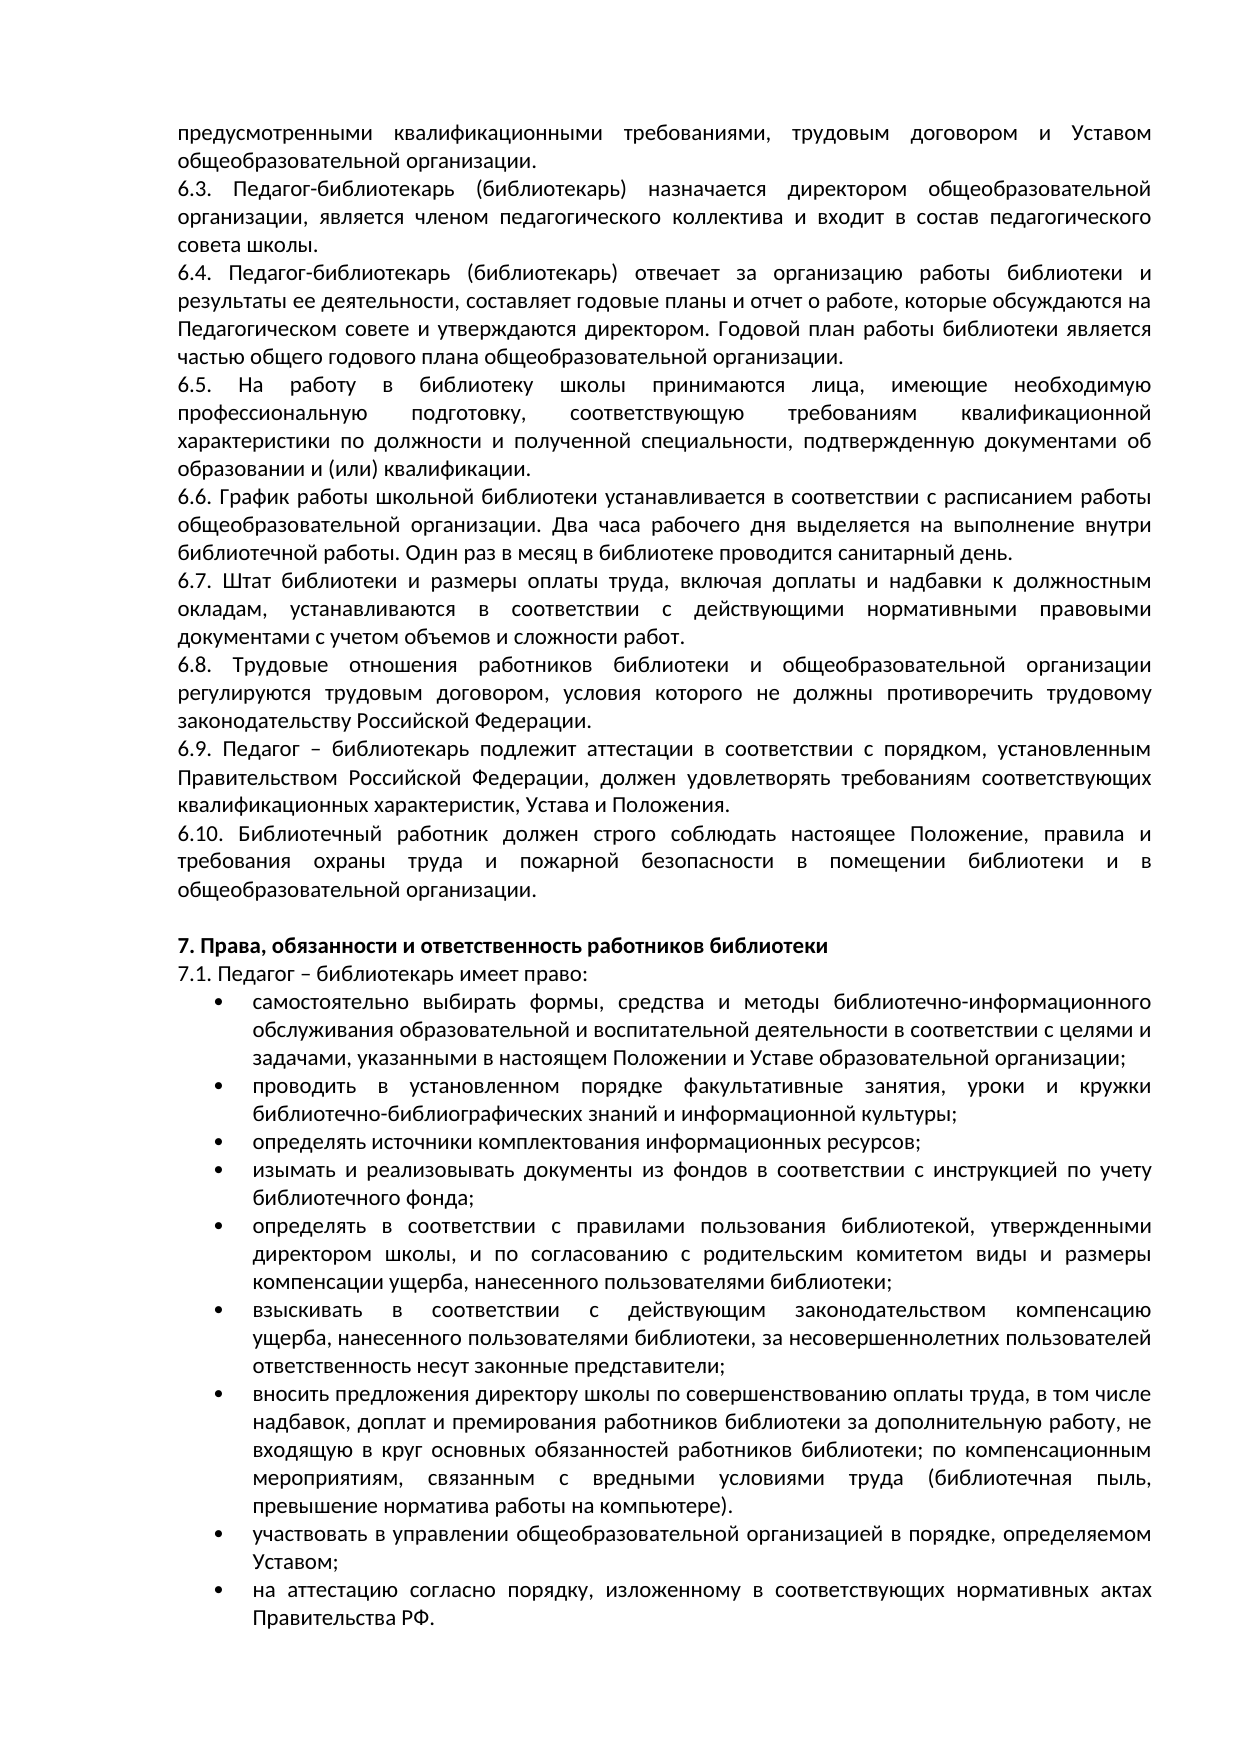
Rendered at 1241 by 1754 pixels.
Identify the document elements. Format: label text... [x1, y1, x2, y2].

list участвовать в управлении общеобразовательной организацией в порядке, определяемом Уставом; [215, 1519, 1152, 1575]
text 7. Права, обязанности и ответственность работников библиотеки [177, 931, 1152, 959]
list проводить в установленном порядке факультативные занятия, уроки и кружки библиотечно-библиографических знаний и информационной культуры; [215, 1071, 1152, 1127]
text 6.4. Педагог-библиотекарь (библиотекарь) отвечает за организацию работы библиотеки и результаты ее деятельности, составляет годовые планы и отчет о работе, которые обсуждаются на Педагогическом совете и утверждаются директором. Годовой план работы библиотеки является частью общего годового плана общеобразовательной организации. [177, 258, 1152, 370]
text 6.3. Педагог-библиотекарь (библиотекарь) назначается директором общеобразовательной организации, является членом педагогического коллектива и входит в состав педагогического совета школы. [177, 174, 1152, 258]
list вносить предложения директору школы по совершенствованию оплаты труда, в том числе надбавок, доплат и премирования работников библиотеки за дополнительную работу, не входящую в круг основных обязанностей работников библиотеки; по компенсационным мероприятиям, связанным с вредными условиями труда (библиотечная пыль, превышение норматива работы на компьютере). [215, 1379, 1152, 1519]
text 6.10. Библиотечный работник должен строго соблюдать настоящее Положение, правила и требования охраны труда и пожарной безопасности в помещении библиотеки и в общеобразовательной организации. [177, 819, 1152, 903]
list взыскивать в соответствии с действующим законодательством компенсацию ущерба, нанесенного пользователями библиотеки, за несовершеннолетних пользователей ответственность несут законные представители; [215, 1295, 1152, 1379]
text 6.9. Педагог – библиотекарь подлежит аттестации в соответствии с порядком, установленным Правительством Российской Федерации, должен удовлетворять требованиям соответствующих квалификационных характеристик, Устава и Положения. [177, 734, 1152, 819]
text 6.7. Штат библиотеки и размеры оплаты труда, включая доплаты и надбавки к должностным окладам, устанавливаются в соответствии с действующими нормативными правовыми документами с учетом объемов и сложности работ. [177, 566, 1152, 651]
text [177, 118, 1152, 174]
list изымать и реализовывать документы из фондов в соответствии с инструкцией по учету библиотечного фонда; [215, 1155, 1152, 1211]
text 6.8. Трудовые отношения работников библиотеки и общеобразовательной организации регулируются трудовым договором, условия которого не должны противоречить трудовому законодательству Российской Федерации. [177, 651, 1152, 734]
text 7.1. Педагог – библиотекарь имеет право: [177, 959, 1152, 987]
list на аттестацию согласно порядку, изложенному в соответствующих нормативных актах Правительства РФ. [215, 1575, 1152, 1631]
list определять в соответствии с правилами пользования библиотекой, утвержденными директором школы, и по согласованию с родительским комитетом виды и размеры компенсации ущерба, нанесенного пользователями библиотеки; [215, 1211, 1152, 1295]
list определять источники комплектования информационных ресурсов; [215, 1127, 1152, 1155]
text 6.5. На работу в библиотеку школы принимаются лица, имеющие необходимую профессиональную подготовку, соответствующую требованиям квалификационной характеристики по должности и полученной специальности, подтвержденную документами об образовании и (или) квалификации. [177, 370, 1152, 482]
text 6.6. График работы школьной библиотеки устанавливается в соответствии с расписанием работы общеобразовательной организации. Два часа рабочего дня выделяется на выполнение внутри библиотечной работы. Один раз в месяц в библиотеке проводится санитарный день. [177, 482, 1152, 566]
list самостоятельно выбирать формы, средства и методы библиотечно-информационного обслуживания образовательной и воспитательной деятельности в соответствии с целями и задачами, указанными в настоящем Положении и Уставе образовательной организации; [215, 987, 1152, 1071]
